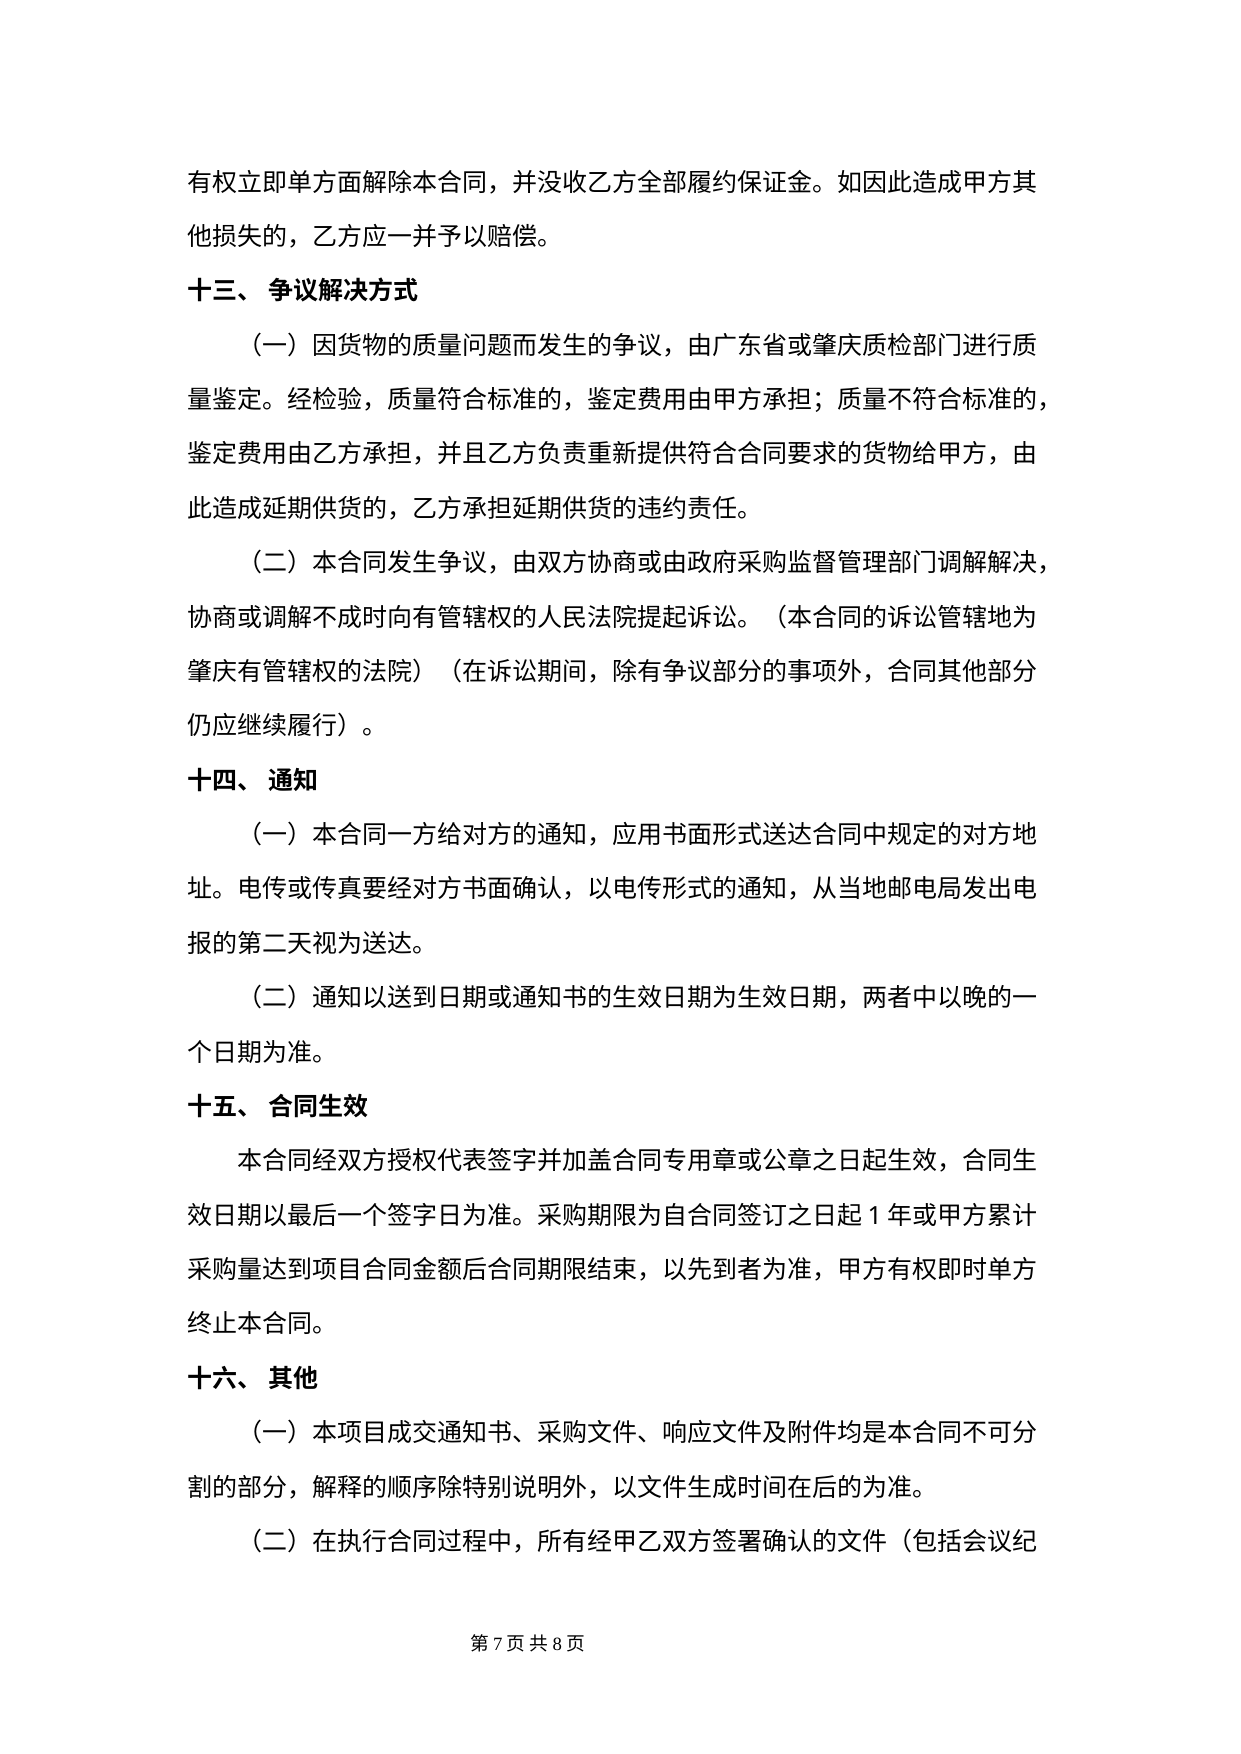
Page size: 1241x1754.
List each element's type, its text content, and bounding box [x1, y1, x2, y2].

list 其他 [187, 1358, 1053, 1394]
text （一）因货物的质量问题而发生的争议，由广东省或肇庆质检部门进行质量鉴定。经检验，质量符合标准的，鉴定费用由甲方承担；质量不符合标准的，鉴定费用由乙方承担，并且乙方负责重新提供符合合同要求的货物给甲方，由此造成延期供货的，乙方承担延期供货的违约责任。 [187, 325, 1053, 524]
text （一）本合同一方给对方的通知，应用书面形式送达合同中规定的对方地址。电传或传真要经对方书面确认，以电传形式的通知，从当地邮电局发出电报的第二天视为送达。 [187, 814, 1053, 959]
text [187, 162, 1053, 253]
list 通知 [187, 760, 1053, 796]
text （一）本项目成交通知书、采购文件、响应文件及附件均是本合同不可分割的部分，解释的顺序除特别说明外，以文件生成时间在后的为准。 [187, 1413, 1053, 1503]
text （二）通知以送到日期或通知书的生效日期为生效日期，两者中以晚的一个日期为准。 [187, 978, 1053, 1068]
list 争议解决方式 [187, 271, 1053, 307]
text 本合同经双方授权代表签字并加盖合同专用章或公章之日起生效，合同生效日期以最后一个签字日为准。采购期限为自合同签订之日起1年或甲方累计采购量达到项目合同金额后合同期限结束，以先到者为准，甲方有权即时单方终止本合同。 [187, 1141, 1053, 1340]
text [187, 1521, 1053, 1558]
list 合同生效 [187, 1086, 1053, 1123]
text （二）本合同发生争议，由双方协商或由政府采购监督管理部门调解解决，协商或调解不成时向有管辖权的人民法院提起诉讼。（本合同的诉讼管辖地为肇庆有管辖权的法院）（在诉讼期间，除有争议部分的事项外，合同其他部分仍应继续履行）。 [187, 543, 1053, 742]
